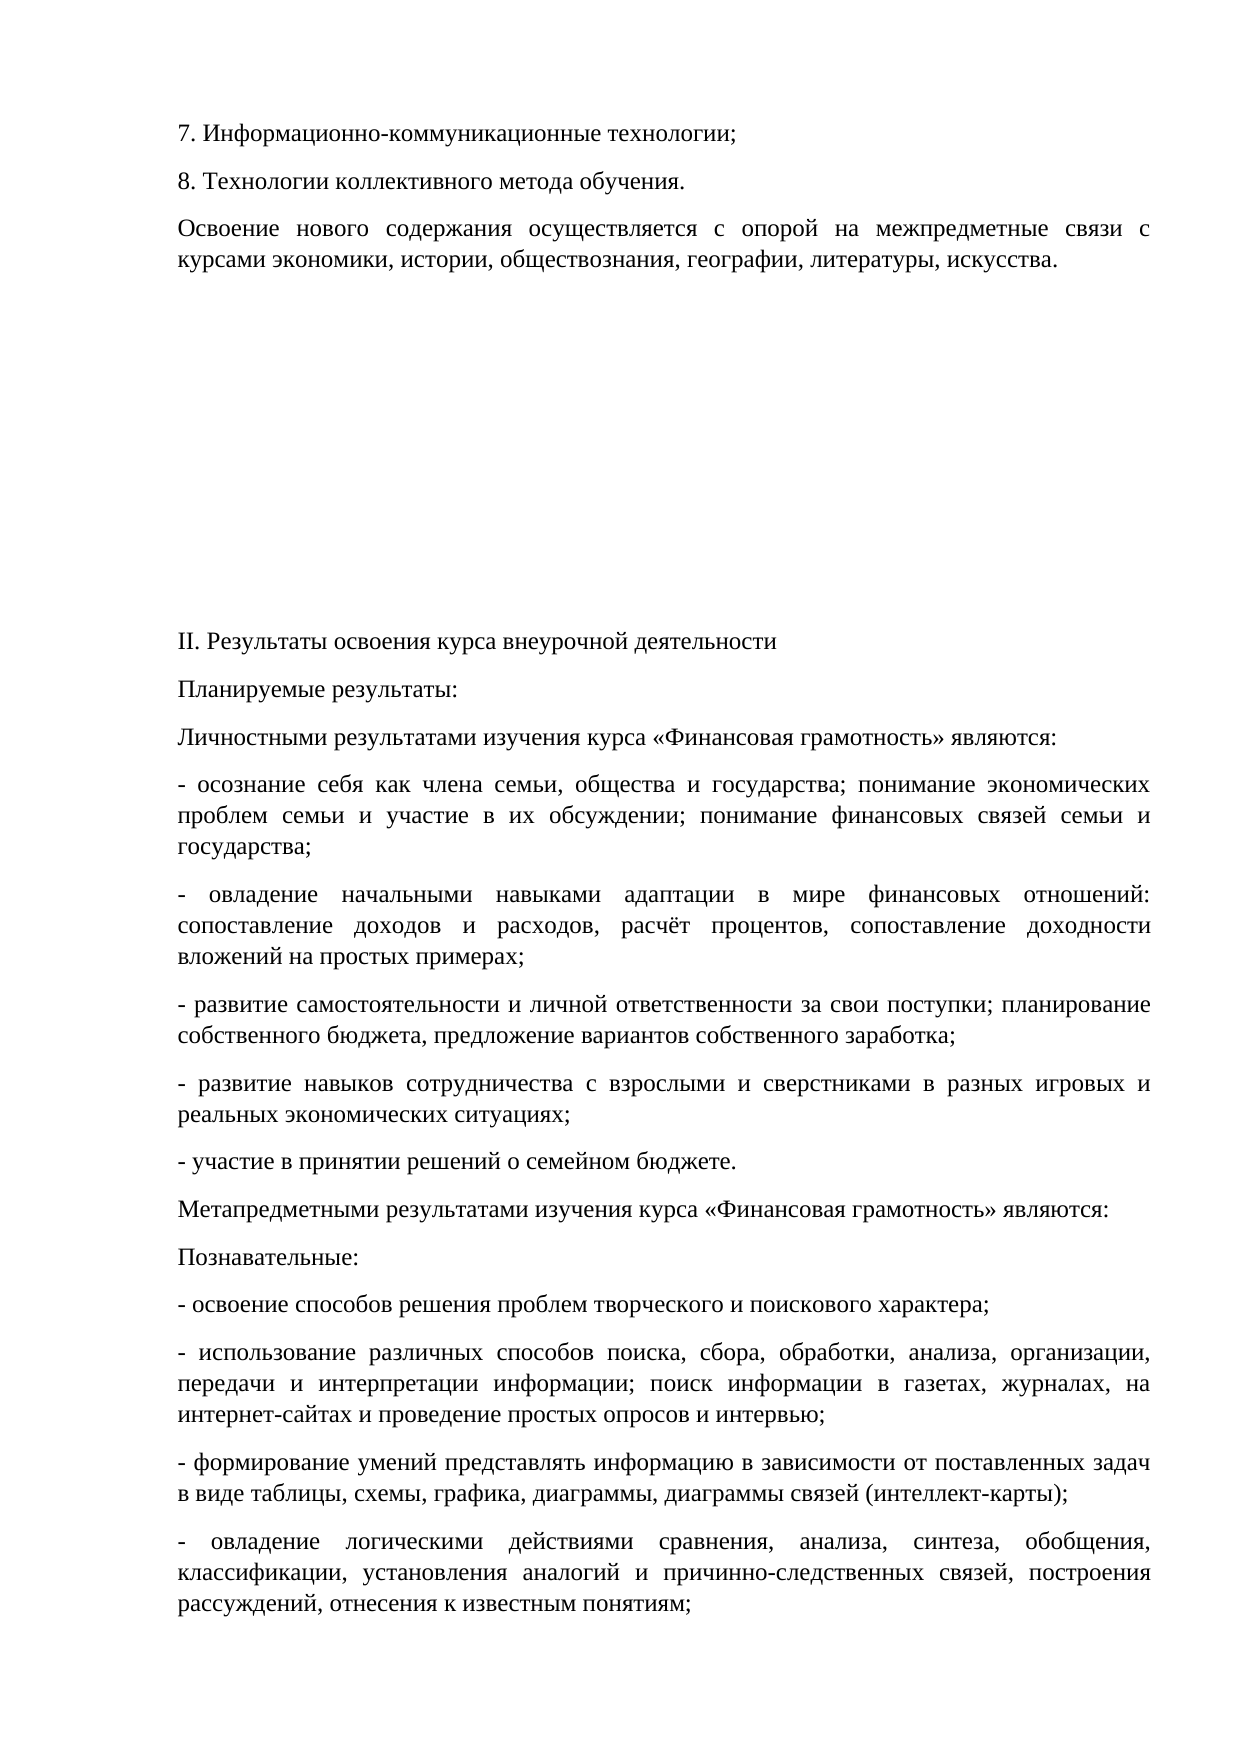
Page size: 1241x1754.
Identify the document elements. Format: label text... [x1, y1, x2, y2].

text - участие в принятии решений о семейном бюджете. [177, 1146, 1152, 1175]
text - овладение начальными навыками адаптации в мире финансовых отношений: сопоставление доходов и расходов, расчёт процентов, сопоставление доходности вложений на простых примерах; [177, 879, 1152, 970]
text Метапредметными результатами изучения курса «Финансовая грамотность» являются: [177, 1194, 1152, 1223]
text Освоение нового содержания осуществляется с опорой на межпредметные связи с курсами экономики, истории, обществознания, географии, литературы, искусства. [177, 213, 1152, 273]
text 8. Технологии коллективного метода обучения. [177, 166, 1152, 194]
text Личностными результатами изучения курса «Финансовая грамотность» являются: [177, 722, 1152, 750]
text - овладение логическими действиями сравнения, анализа, синтеза, обобщения, классификации, установления аналогий и причинно-следственных связей, построения рассуждений, отнесения к известным понятиям; [177, 1526, 1152, 1617]
text Познавательные: [177, 1242, 1152, 1271]
text - освоение способов решения проблем творческого и поискового характера; [177, 1289, 1152, 1318]
text 7. Информационно-коммуникационные технологии; [177, 118, 1152, 147]
text II. Результаты освоения курса внеурочной деятельности [177, 626, 1152, 655]
text Планируемые результаты: [177, 674, 1152, 703]
text - развитие навыков сотрудничества с взрослыми и сверстниками в разных игровых и реальных экономических ситуациях; [177, 1068, 1152, 1127]
text - формирование умений представлять информацию в зависимости от поставленных задач в виде таблицы, схемы, графика, диаграммы, диаграммы связей (интеллект-карты); [177, 1447, 1152, 1507]
text - развитие самостоятельности и личной ответственности за свои поступки; планирование собственного бюджета, предложение вариантов собственного заработка; [177, 989, 1152, 1049]
text - использование различных способов поиска, сбора, обработки, анализа, организации, передачи и интерпретации информации; поиск информации в газетах, журналах, на интернет-сайтах и проведение простых опросов и интервью; [177, 1337, 1152, 1428]
text - осознание себя как члена семьи, общества и государства; понимание экономических проблем семьи и участие в их обсуждении; понимание финансовых связей семьи и государства; [177, 769, 1152, 860]
